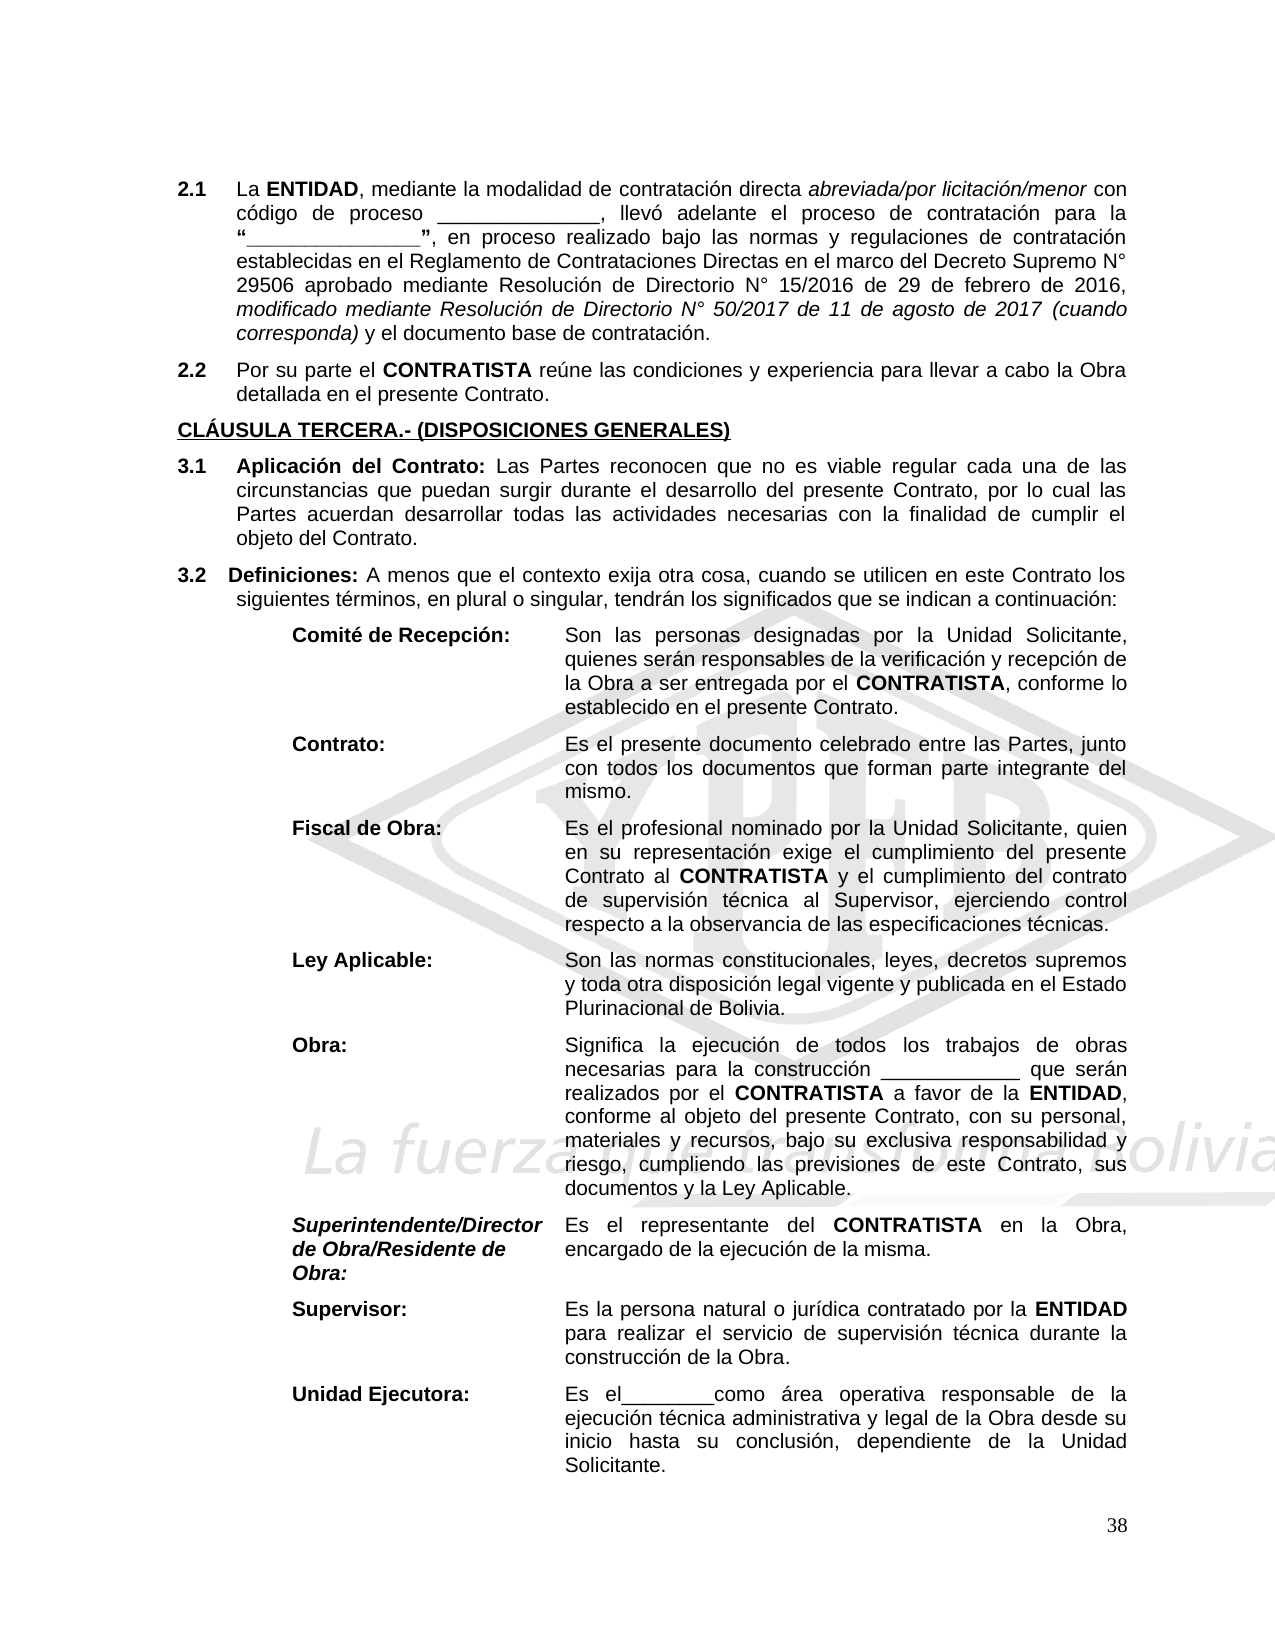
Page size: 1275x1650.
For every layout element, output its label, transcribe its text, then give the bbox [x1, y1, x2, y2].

table_cell Contrato: [281, 731, 553, 816]
table_cell Unidad Ejecutora: [281, 1381, 553, 1490]
table_cell Es el________como área operativa responsable de la ejecución técnica administrativa y legal de la Obra desde su inicio hasta su conclusión, dependiente de la Unidad Solicitante. [553, 1381, 1139, 1490]
text 3.1 Aplicación del Contrato: Las Partes reconocen que no es viable regular cada una de las circunstancias que puedan surgir durante el desarrollo del presente Contrato, por lo cual las Partes acuerdan desarrollar todas las actividades necesarias con la finalidad de cumplir el objeto del Contrato. [177, 454, 1127, 550]
table_cell Ley Aplicable: [281, 948, 553, 1032]
text 2.1 La ENTIDAD, mediante la modalidad de contratación directa abreviada/por licitación/menor con código de proceso ______________, llevó adelante el proceso de contratación para la “_______________”, en proceso realizado bajo las normas y regulaciones de contratación establecidas en el Reglamento de Contrataciones Directas en el marco del Decreto Supremo N° 29506 aprobado mediante Resolución de Directorio N° 15/2016 de 29 de febrero de 2016, modificado mediante Resolución de Directorio N° 50/2017 de 11 de agosto de 2017 (cuando corresponda) y el documento base de contratación. [177, 177, 1127, 345]
table_cell Significa la ejecución de todos los trabajos de obras necesarias para la construcción ____________ que serán realizados por el CONTRATISTA a favor de la ENTIDAD, conforme al objeto del presente Contrato, con su personal, materiales y recursos, bajo su exclusiva responsabilidad y riesgo, cumpliendo las previsiones de este Contrato, sus documentos y la Ley Aplicable. [553, 1033, 1139, 1213]
table_cell Obra: [281, 1033, 553, 1213]
table_cell Es el representante del CONTRATISTA en la Obra, encargado de la ejecución de la misma. [553, 1213, 1139, 1297]
table_cell Es la persona natural o jurídica contratado por la ENTIDAD para realizar el servicio de supervisión técnica durante la construcción de la Obra. [553, 1297, 1139, 1381]
text 3.2 Definiciones: A menos que el contexto exija otra cosa, cuando se utilicen en este Contrato los siguientes términos, en plural o singular, tendrán los significados que se indican a continuación: [177, 563, 1127, 611]
table_header Comité de Recepción: [281, 623, 553, 731]
table_cell Son las normas constitucionales, leyes, decretos supremos y toda otra disposición legal vigente y publicada en el Estado Plurinacional de Bolivia. [553, 948, 1139, 1032]
text CLÁUSULA TERCERA.- (DISPOSICIONES GENERALES) [177, 418, 1127, 442]
table_cell Es el profesional nominado por la Unidad Solicitante, quien en su representación exige el cumplimiento del presente Contrato al CONTRATISTA y el cumplimiento del contrato de supervisión técnica al Supervisor, ejerciendo control respecto a la observancia de las especificaciones técnicas. [553, 816, 1139, 948]
table_header Son las personas designadas por la Unidad Solicitante, quienes serán responsables de la verificación y recepción de la Obra a ser entregada por el CONTRATISTA, conforme lo establecido en el presente Contrato. [553, 623, 1139, 731]
table_cell Superintendente/Director de Obra/Residente de Obra: [281, 1213, 553, 1297]
table_cell Supervisor: [281, 1297, 553, 1381]
table_cell Es el presente documento celebrado entre las Partes, junto con todos los documentos que forman parte integrante del mismo. [553, 731, 1139, 816]
text 2.2 Por su parte el CONTRATISTA reúne las condiciones y experiencia para llevar a cabo la Obra detallada en el presente Contrato. [177, 357, 1127, 405]
table_cell Fiscal de Obra: [281, 816, 553, 948]
